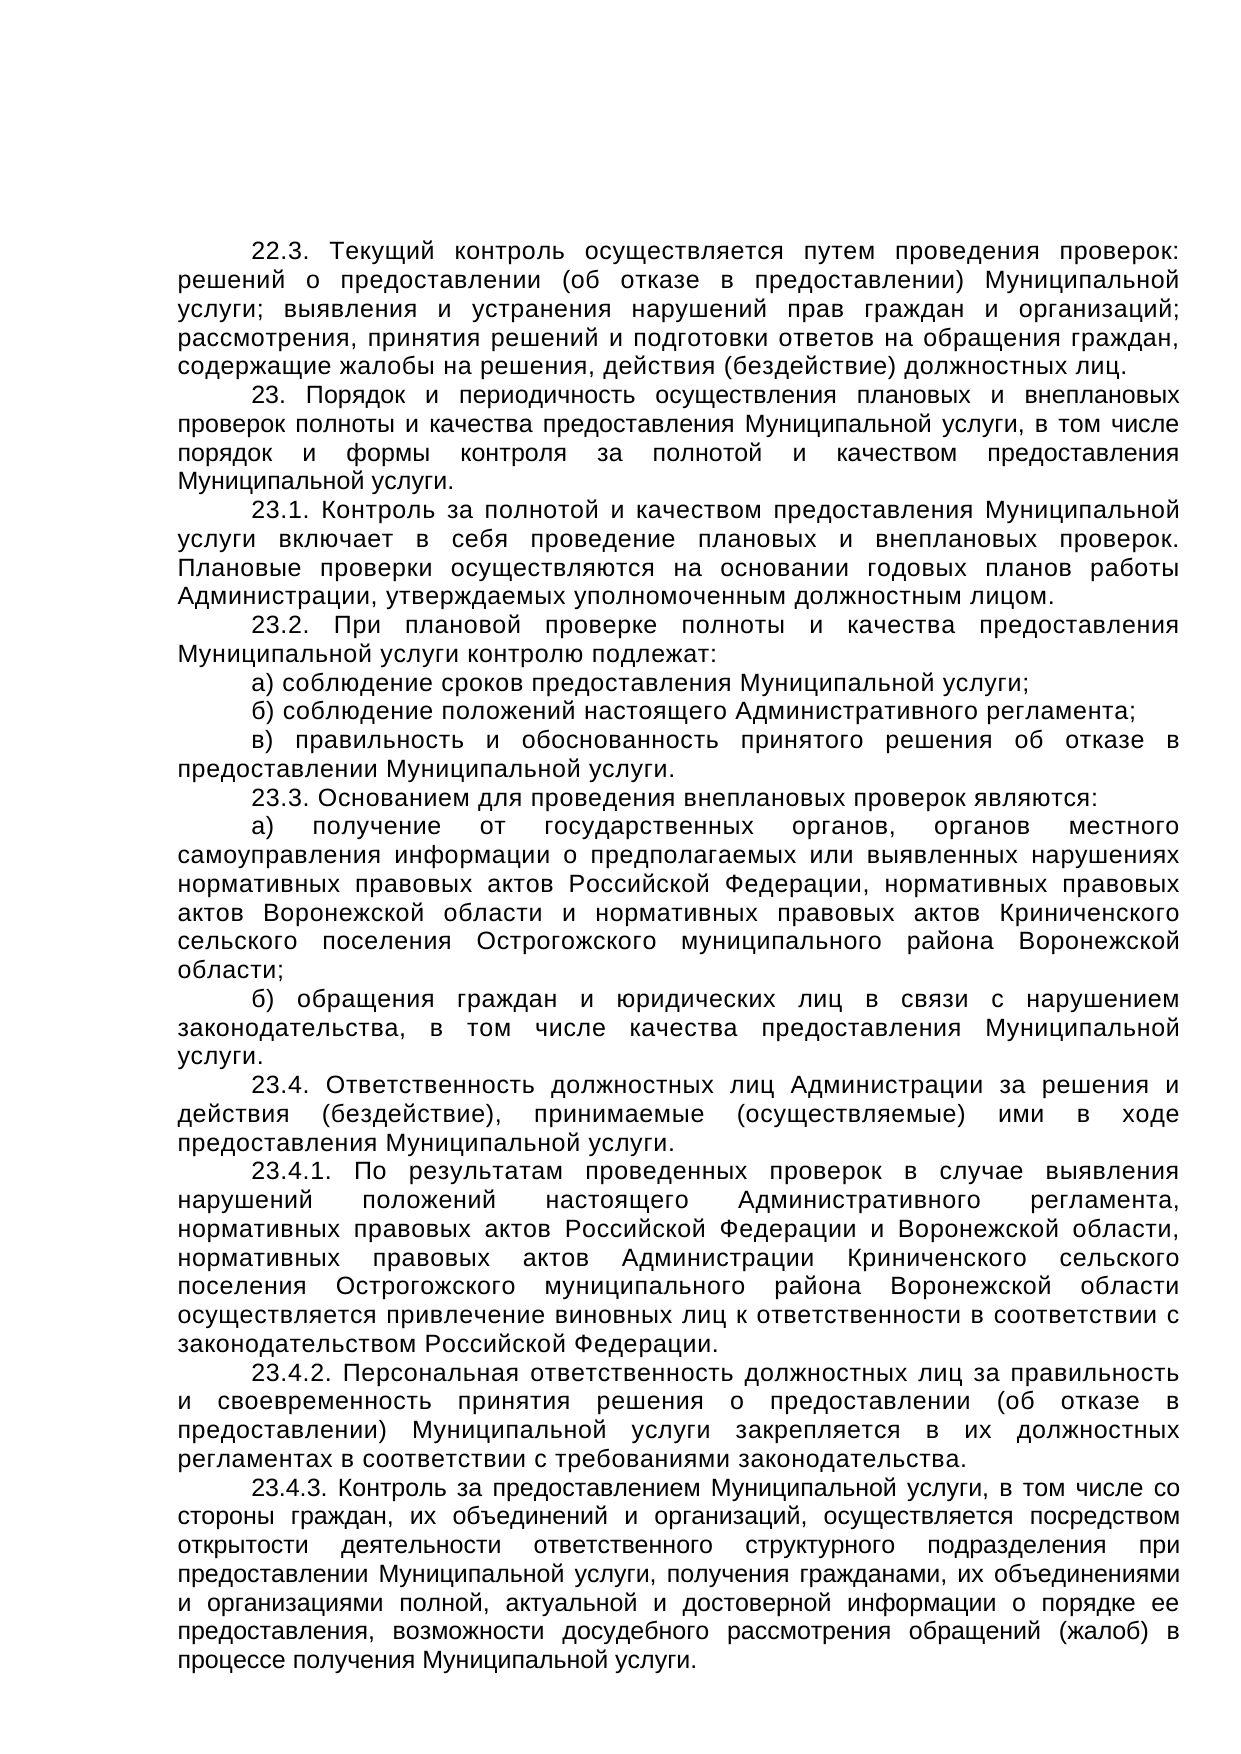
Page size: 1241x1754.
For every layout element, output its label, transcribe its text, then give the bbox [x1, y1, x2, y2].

text а) соблюдение сроков предоставления Муниципальной услуги; [177, 667, 1181, 696]
text 23.2. При плановой проверке полноты и качества предоставления Муниципальной услуги контролю подлежат: [177, 610, 1181, 667]
text 22.3. Текущий контроль осуществляется путем проведения проверок: решений о предоставлении (об отказе в предоставлении) Муниципальной услуги; выявления и устранения нарушений прав граждан и организаций; рассмотрения, принятия решений и подготовки ответов на обращения граждан, содержащие жалобы на решения, действия (бездействие) должностных лиц. [177, 236, 1181, 380]
text 23.3. Основанием для проведения внеплановых проверок являются: [177, 782, 1181, 811]
text б) обращения граждан и юридических лиц в связи с нарушением законодательства, в том числе качества предоставления Муниципальной услуги. [177, 984, 1181, 1070]
text 23.4. Ответственность должностных лиц Администрации за решения и действия (бездействие), принимаемые (осуществляемые) ими в ходе предоставления Муниципальной услуги. [177, 1070, 1181, 1156]
text 23.4.3. Контроль за предоставлением Муниципальной услуги, в том числе со стороны граждан, их объединений и организаций, осуществляется посредством открытости деятельности ответственного структурного подразделения при предоставлении Муниципальной услуги, получения гражданами, их объединениями и организациями полной, актуальной и достоверной информации о порядке ее предоставления, возможности досудебного рассмотрения обращений (жалоб) в процессе получения Муниципальной услуги. [177, 1472, 1181, 1674]
text 23. Порядок и периодичность осуществления плановых и внеплановых проверок полноты и качества предоставления Муниципальной услуги, в том числе порядок и формы контроля за полнотой и качеством предоставления Муниципальной услуги. [177, 380, 1181, 495]
text в) правильность и обоснованность принятого решения об отказе в предоставлении Муниципальной услуги. [177, 725, 1181, 782]
text а) получение от государственных органов, органов местного самоуправления информации о предполагаемых или выявленных нарушениях нормативных правовых актов Российской Федерации, нормативных правовых актов Воронежской области и нормативных правовых актов Криниченского сельского поселения Острогожского муниципального района Воронежской области; [177, 811, 1181, 984]
text 23.4.1. По результатам проведенных проверок в случае выявления нарушений положений настоящего Административного регламента, нормативных правовых актов Российской Федерации и Воронежской области, нормативных правовых актов Администрации Криниченского сельского поселения Острогожского муниципального района Воронежской области осуществляется привлечение виновных лиц к ответственности в соответствии с законодательством Российской Федерации. [177, 1156, 1181, 1357]
text б) соблюдение положений настоящего Административного регламента; [177, 696, 1181, 725]
text 23.1. Контроль за полнотой и качеством предоставления Муниципальной услуги включает в себя проведение плановых и внеплановых проверок. Плановые проверки осуществляются на основании годовых планов работы Администрации, утверждаемых уполномоченным должностным лицом. [177, 495, 1181, 610]
text 23.4.2. Персональная ответственность должностных лиц за правильность и своевременность принятия решения о предоставлении (об отказе в предоставлении) Муниципальной услуги закрепляется в их должностных регламентах в соответствии с требованиями законодательства. [177, 1357, 1181, 1472]
